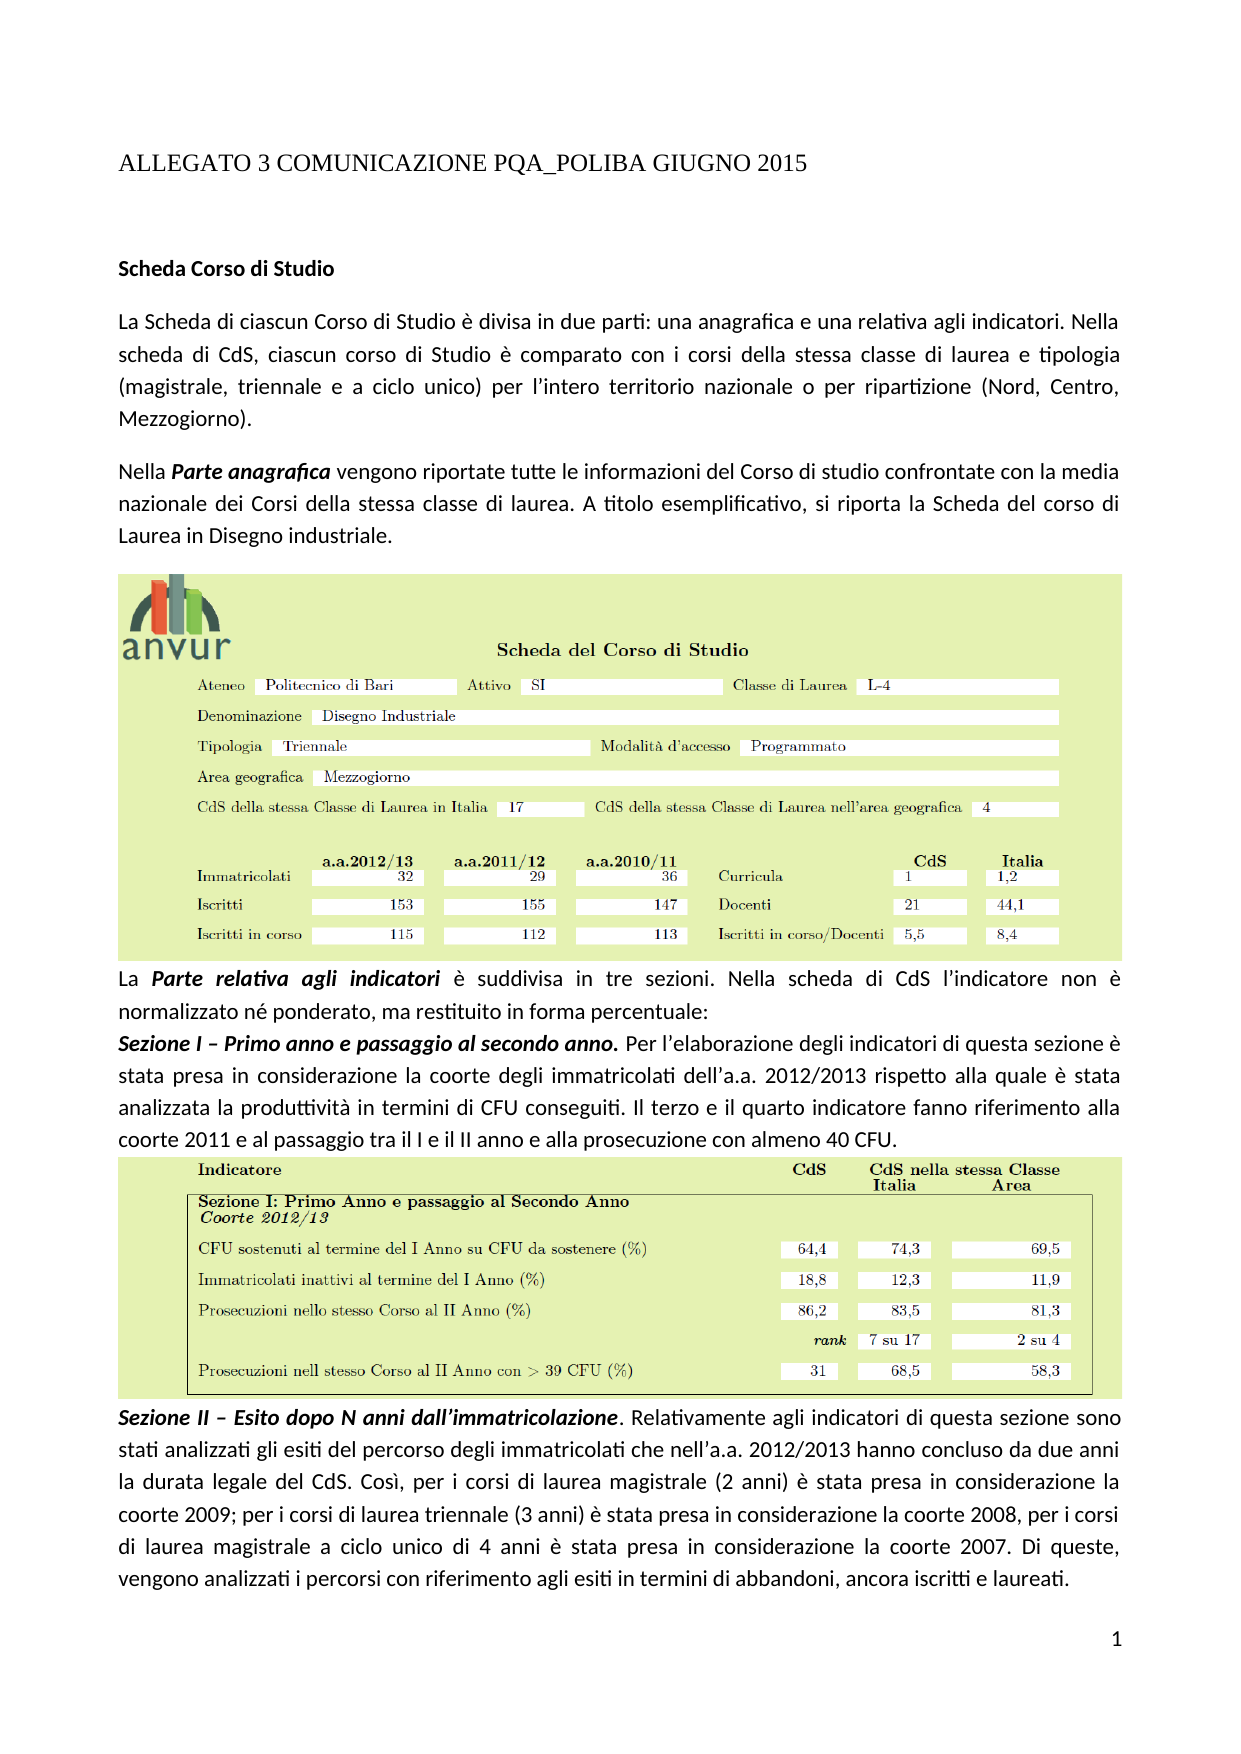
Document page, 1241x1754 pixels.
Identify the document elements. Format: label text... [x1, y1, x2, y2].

text Scheda Corso di Studio [118, 254, 1122, 282]
list Sezione II – Esito dopo N anni dall’immatricolazione. Relativamente agli indicatori di questa sezione sono stati analizzati gli esiti del percorso degli immatricolati che nell’a.a. 2012/2013 hanno concluso da due anni la durata legale del CdS. Così, per i corsi di laurea magistrale (2 anni) è stata presa in considerazione la coorte 2009; per i corsi di laurea triennale (3 anni) è stata presa in considerazione la coorte 2008, per i corsi di laurea magistrale a ciclo unico di 4 anni è stata presa in considerazione la coorte 2007. Di queste, vengono analizzati i percorsi con riferimento agli esiti in termini di abbandoni, ancora iscritti e laureati. [118, 1399, 1122, 1592]
text La Scheda di ciascun Corso di Studio è divisa in due parti: una anagrafica e una relativa agli indicatori. Nella scheda di CdS, ciascun corso di Studio è comparato con i corsi della stessa classe di laurea e tipologia (magistrale, triennale e a ciclo unico) per l’intero territorio nazionale o per ripartizione (Nord, Centro, Mezzogiorno). [118, 307, 1122, 432]
list La Parte relativa agli indicatori è suddivisa in tre sezioni. Nella scheda di CdS l’indicatore non è normalizzato né ponderato, ma restituito in forma percentuale: [118, 964, 1122, 1025]
list Sezione I – Primo anno e passaggio al secondo anno. Per l’elaborazione degli indicatori di questa sezione è stata presa in considerazione la coorte degli immatricolati dell’a.a. 2012/2013 rispetto alla quale è stata analizzata la produttività in termini di CFU conseguiti. Il terzo e il quarto indicatore fanno riferimento alla coorte 2011 e al passaggio tra il I e il II anno e alla prosecuzione con almeno 40 CFU. [118, 1029, 1122, 1153]
text Nella Parte anagrafica vengono riportate tutte le informazioni del Corso di studio confrontate con la media nazionale dei Corsi della stessa classe di laurea. A titolo esemplificativo, si riporta la Scheda del corso di Laurea in Disegno industriale. [118, 457, 1122, 549]
text ALLEGATO 3 COMUNICAZIONE PQA_POLIBA GIUGNO 2015 [118, 148, 1122, 176]
